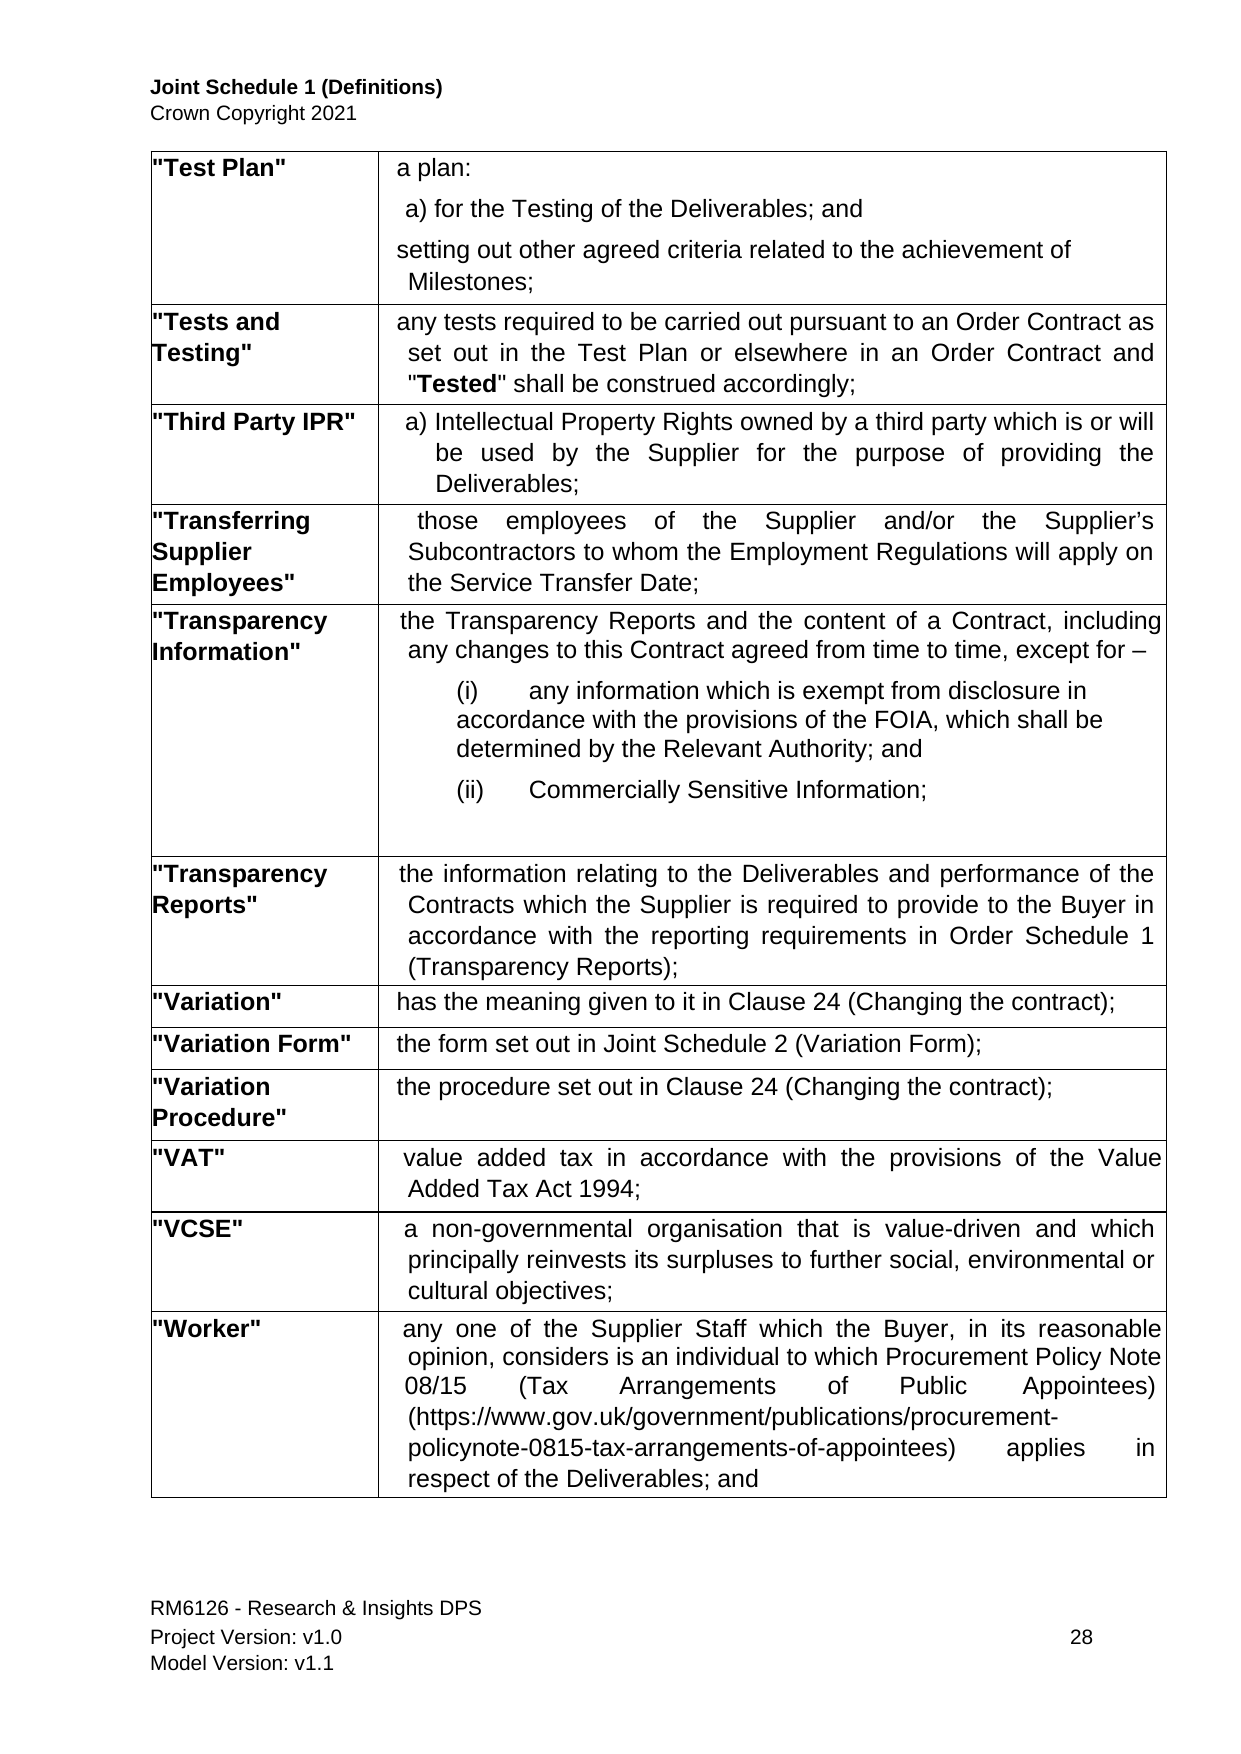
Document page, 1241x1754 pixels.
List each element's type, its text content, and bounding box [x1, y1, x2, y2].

table_cell "Transparency Information" [152, 605, 378, 856]
table_cell the procedure set out in Clause 24 (Changing the contract); [379, 1070, 1166, 1140]
table_cell "Transparency Reports" [152, 857, 378, 985]
table_cell "Third Party IPR" [152, 405, 378, 504]
table_cell "Transferring Supplier Employees" [152, 505, 378, 604]
table_cell those employees of the Supplier and/or the Supplier’s Subcontractors to whom the Employment Regulations will apply on the Service Transfer Date; [379, 505, 1166, 604]
table_cell value added tax in accordance with the provisions of the Value Added Tax Act 1994; [379, 1141, 1166, 1211]
table_cell "VCSE" [152, 1213, 378, 1311]
table_cell any tests required to be carried out pursuant to an Order Contract as set out in the Test Plan or elsewhere in an Order Contract and "Tested" shall be construed accordingly; [379, 305, 1166, 404]
table_cell "VAT" [152, 1141, 378, 1211]
table_cell any one of the Supplier Staff which the Buyer, in its reasonable opinion, considers is an individual to which Procurement Policy Note 08/15 (Tax Arrangements of Public Appointees) (https://www.gov.uk/government/publications/procurement-policynote-0815-tax-arrangements-of-appointees) applies in respect of the Deliverables; and [379, 1312, 1166, 1497]
table_cell the information relating to the Deliverables and performance of the Contracts which the Supplier is required to provide to the Buyer in accordance with the reporting requirements in Order Schedule 1 (Transparency Reports); [379, 857, 1166, 985]
table_cell a non-governmental organisation that is value-driven and which principally reinvests its surpluses to further social, environmental or cultural objectives; [379, 1213, 1166, 1311]
table_cell "Variation Form" [152, 1028, 378, 1069]
table_cell a plan: a) for the Testing of the Deliverables; and setting out other agreed criteria related to the achievement of Milestones; [379, 152, 1166, 304]
table_cell "Worker" [152, 1312, 378, 1497]
table_cell a) Intellectual Property Rights owned by a third party which is or will be used by the Supplier for the purpose of providing the Deliverables; [379, 405, 1166, 504]
table_cell "Tests and Testing" [152, 305, 378, 404]
table_cell the form set out in Joint Schedule 2 (Variation Form); [379, 1028, 1166, 1069]
table_cell the Transparency Reports and the content of a Contract, including any changes to this Contract agreed from time to time, except for – any information which is exempt from disclosure in accordance with the provisions of the FOIA, which shall be determined by the Relevant Authority; and Commercially Sensitive Information; [379, 605, 1166, 856]
table_cell "Variation Procedure" [152, 1070, 378, 1140]
table_cell "Test Plan" [152, 152, 378, 304]
table_cell has the meaning given to it in Clause 24 (Changing the contract); [379, 986, 1166, 1027]
table_cell "Variation" [152, 986, 378, 1027]
